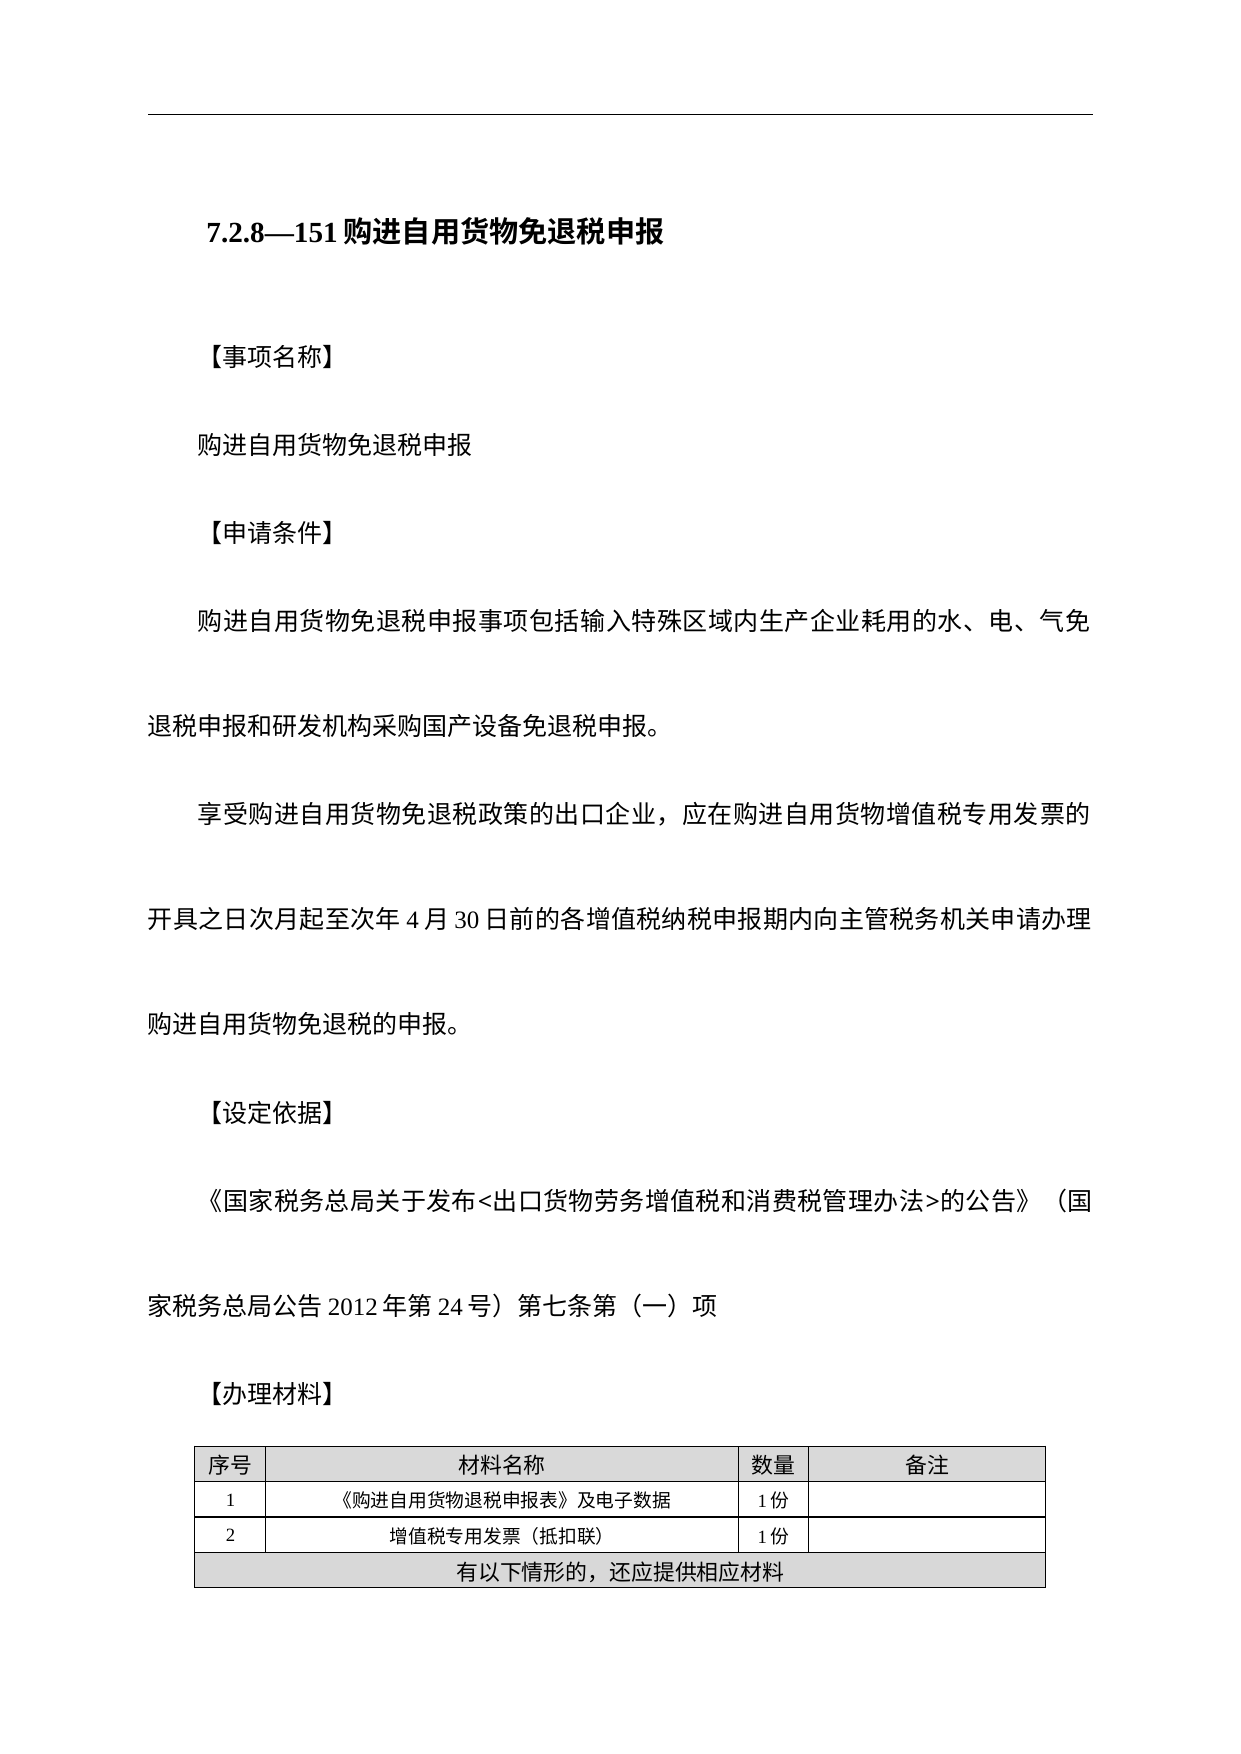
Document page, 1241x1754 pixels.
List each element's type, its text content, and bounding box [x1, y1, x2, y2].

text 7.2.8—151购进自用货物免退税申报 [148, 194, 1093, 264]
table_cell 《购进自用货物退税申报表》及电子数据 [266, 1482, 738, 1516]
table_cell 1份 [739, 1518, 808, 1552]
text 《国家税务总局关于发布<出口货物劳务增值税和消费税管理办法>的公告》（国家税务总局公告2012年第24号）第七条第（一）项 [148, 1164, 1093, 1339]
table_cell [809, 1518, 1045, 1552]
text 购进自用货物免退税申报 [148, 409, 1093, 479]
text 购进自用货物免退税申报事项包括输入特殊区域内生产企业耗用的水、电、气免退税申报和研发机构采购国产设备免退税申报。 [148, 585, 1093, 760]
text 【事项名称】 [148, 321, 1093, 391]
table_header 序号 [195, 1447, 265, 1481]
text 【申请条件】 [148, 497, 1093, 567]
table_header 材料名称 [266, 1447, 738, 1481]
text 【办理材料】 [148, 1357, 1093, 1427]
table_header 数量 [739, 1447, 808, 1481]
table_cell [809, 1482, 1045, 1516]
text 享受购进自用货物免退税政策的出口企业，应在购进自用货物增值税专用发票的开具之日次月起至次年4月30日前的各增值税纳税申报期内向主管税务机关申请办理购进自用货物免退税的申报。 [148, 778, 1093, 1058]
table_cell 增值税专用发票（抵扣联） [266, 1518, 738, 1552]
table_cell 有以下情形的，还应提供相应材料 [195, 1553, 1045, 1587]
table_cell 2 [195, 1518, 265, 1552]
table_header 备注 [809, 1447, 1045, 1481]
table_cell 1 [195, 1482, 265, 1516]
table_cell 1份 [739, 1482, 808, 1516]
text 【设定依据】 [148, 1076, 1093, 1146]
